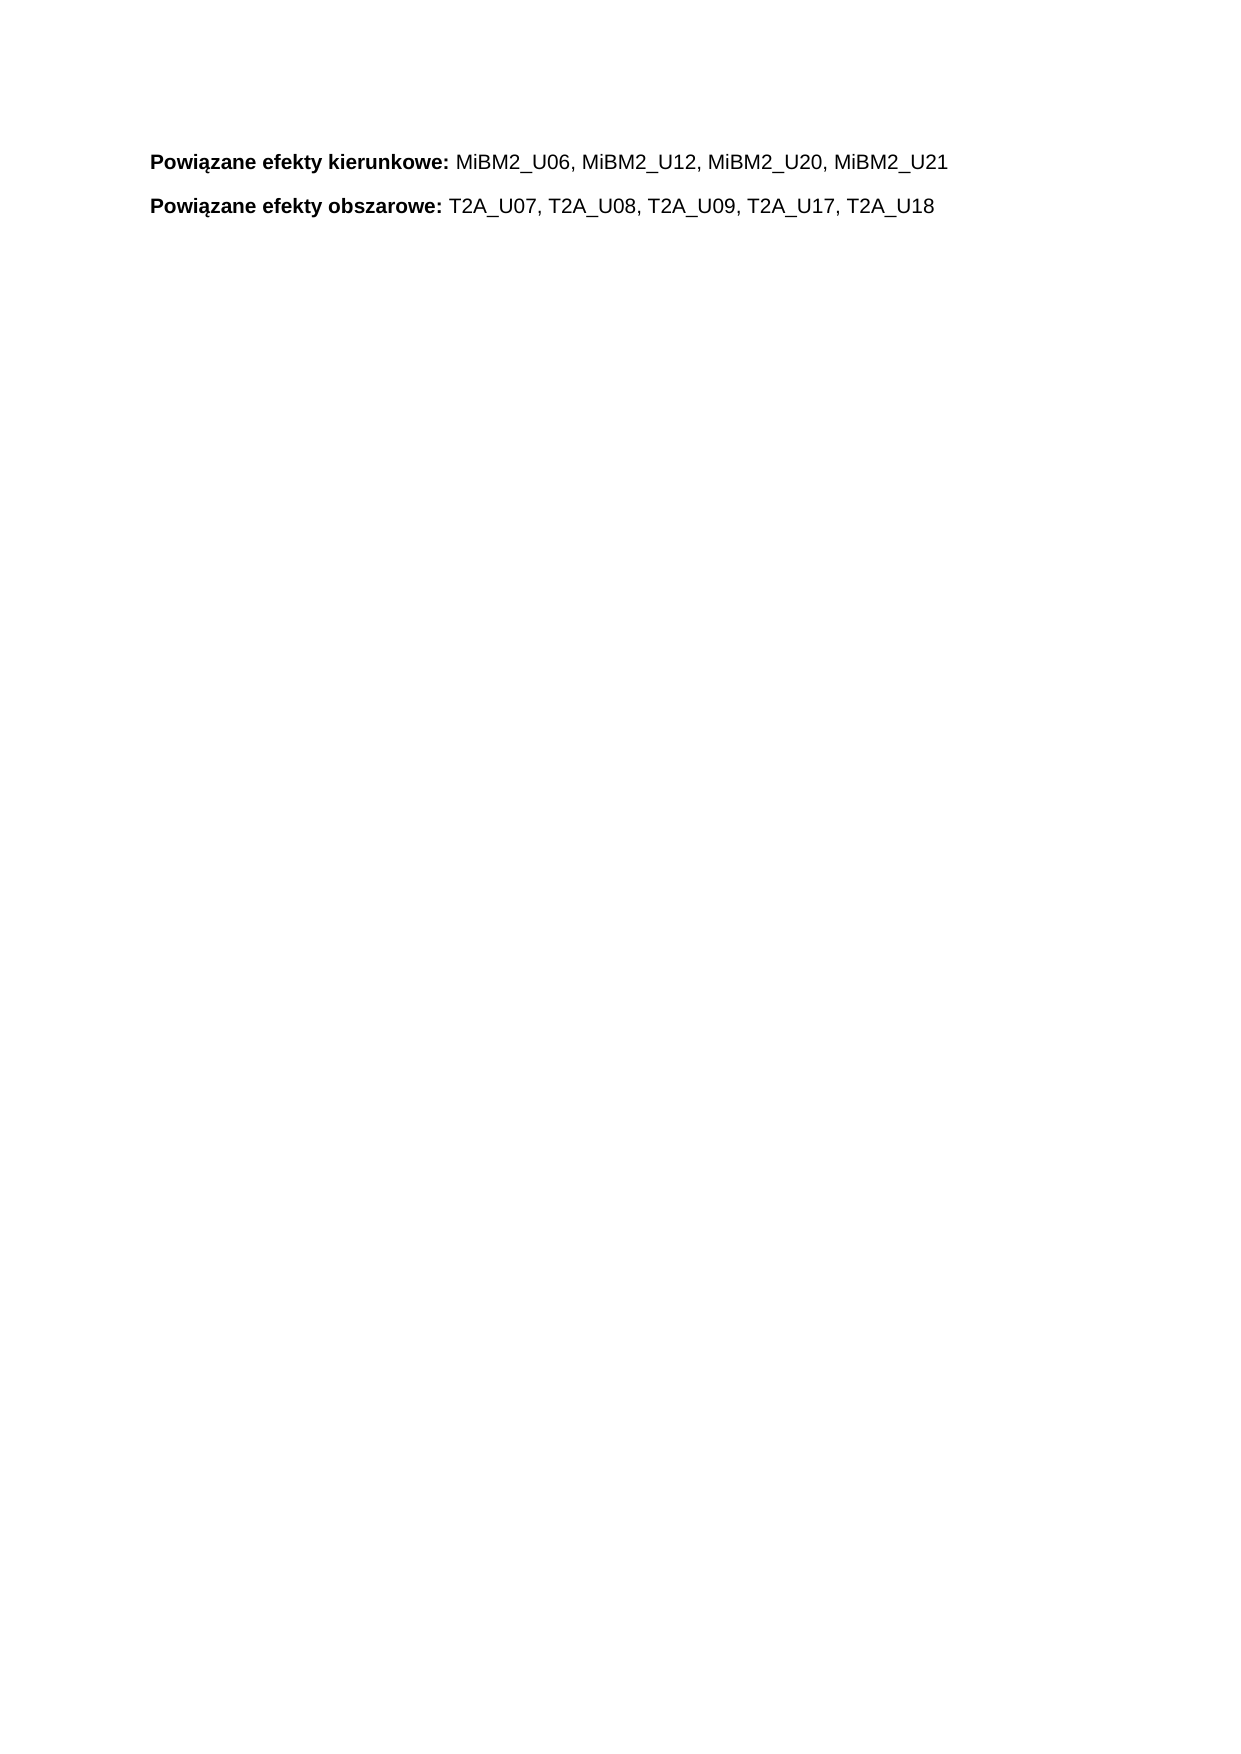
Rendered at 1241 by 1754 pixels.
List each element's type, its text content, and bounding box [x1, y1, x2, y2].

text Powiązane efekty obszarowe: T2A_U07, T2A_U08, T2A_U09, T2A_U17, T2A_U18 [150, 194, 1090, 218]
text Powiązane efekty kierunkowe: MiBM2_U06, MiBM2_U12, MiBM2_U20, MiBM2_U21 [150, 150, 1090, 174]
